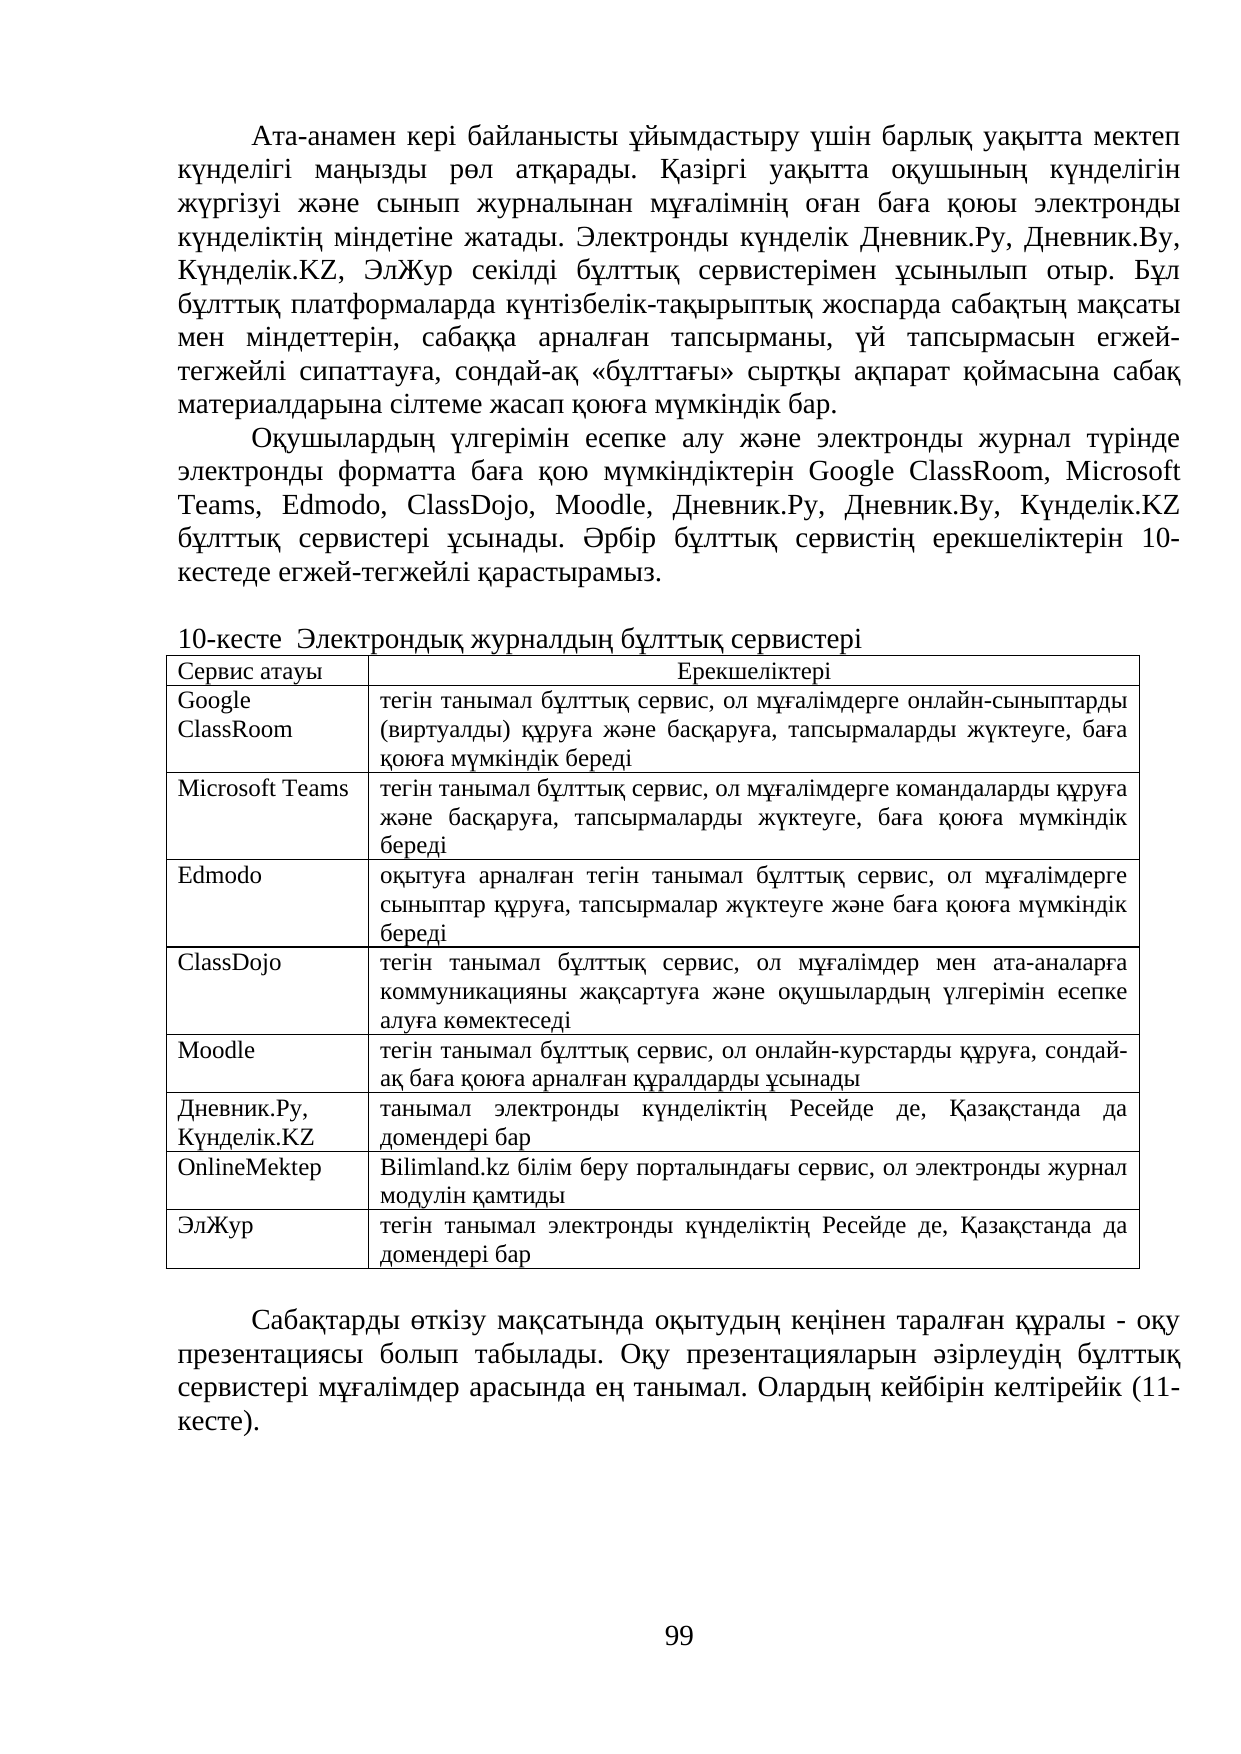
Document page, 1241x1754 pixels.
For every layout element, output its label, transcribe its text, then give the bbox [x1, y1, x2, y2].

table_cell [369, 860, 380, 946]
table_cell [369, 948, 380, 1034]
table_cell Google ClassRoom [167, 686, 368, 772]
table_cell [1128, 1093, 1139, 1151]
table_cell OnlineMektep [167, 1152, 368, 1209]
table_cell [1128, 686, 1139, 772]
text Сабақтарды өткізу мақсатында оқытудың кеңінен таралған құралы - оқу презентациясы болып табылады. Оқу презентацияларын әзірлеудің бұлттық сервистері мұғалімдер арасында ең танымал. Олардың кейбірін келтірейік (11-кесте). [177, 1302, 1181, 1437]
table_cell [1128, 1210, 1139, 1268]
text Ата-анамен кері байланысты ұйымдастыру үшін барлық уақытта мектеп күнделігі маңызды рөл атқарады. Қазіргі уақытта оқушының күнделігін жүргізуі және сынып журналынан мұғалімнің оған баға қоюы электронды күнделіктің міндетіне жатады. Электронды күнделік Дневник.Ру, Дневник.Bу, Күнделік.KZ, ЭлЖур секілді бұлттық сервистерімен ұсынылып отыр. Бұл бұлттық платформаларда күнтізбелік-тақырыптық жоспарда сабақтың мақсаты мен міндеттерін, сабаққа арналған тапсырманы, үй тапсырмасын егжей-тегжейлі сипаттауға, сондай-ақ «бұлттағы» сыртқы ақпарат қоймасына сабақ материалдарына сілтеме жасап қоюға мүмкіндік бар. [177, 118, 1181, 420]
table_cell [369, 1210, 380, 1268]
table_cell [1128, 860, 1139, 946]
table_header Сервис атауы [167, 656, 368, 684]
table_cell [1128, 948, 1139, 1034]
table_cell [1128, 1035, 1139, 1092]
table_cell Bilimland.kz білім беру порталындағы сервис, ол электронды журнал модулін қамтиды [369, 1152, 1139, 1209]
table_cell Microsoft Teams [167, 773, 368, 859]
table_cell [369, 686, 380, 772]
table_cell Edmodo [167, 860, 368, 946]
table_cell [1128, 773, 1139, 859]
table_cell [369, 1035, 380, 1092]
table_header Ерекшеліктері [369, 656, 1139, 684]
table_cell Moodle [167, 1035, 368, 1092]
table_cell Дневник.Ру, Күнделік.KZ [167, 1093, 368, 1151]
table_cell ClassDojo [167, 948, 368, 1034]
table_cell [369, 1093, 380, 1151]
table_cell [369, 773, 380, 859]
text Оқушылардың үлгерімін есепке алу және электронды журнал түрінде электронды форматта баға қою мүмкіндіктерін Google ClassRoom, Microsoft Teams, Edmodo, ClassDojo, Moodle, Дневник.Ру, Дневник.Bу, Күнделік.KZ бұлттық сервистері ұсынады. Әрбір бұлттық сервистің ерекшеліктерін 10-кестеде егжей-тегжейлі қарастырамыз. [177, 420, 1181, 588]
text 10-кесте Электрондық журналдың бұлттық сервистері [177, 621, 1181, 655]
table_cell ЭлЖур [167, 1210, 368, 1268]
